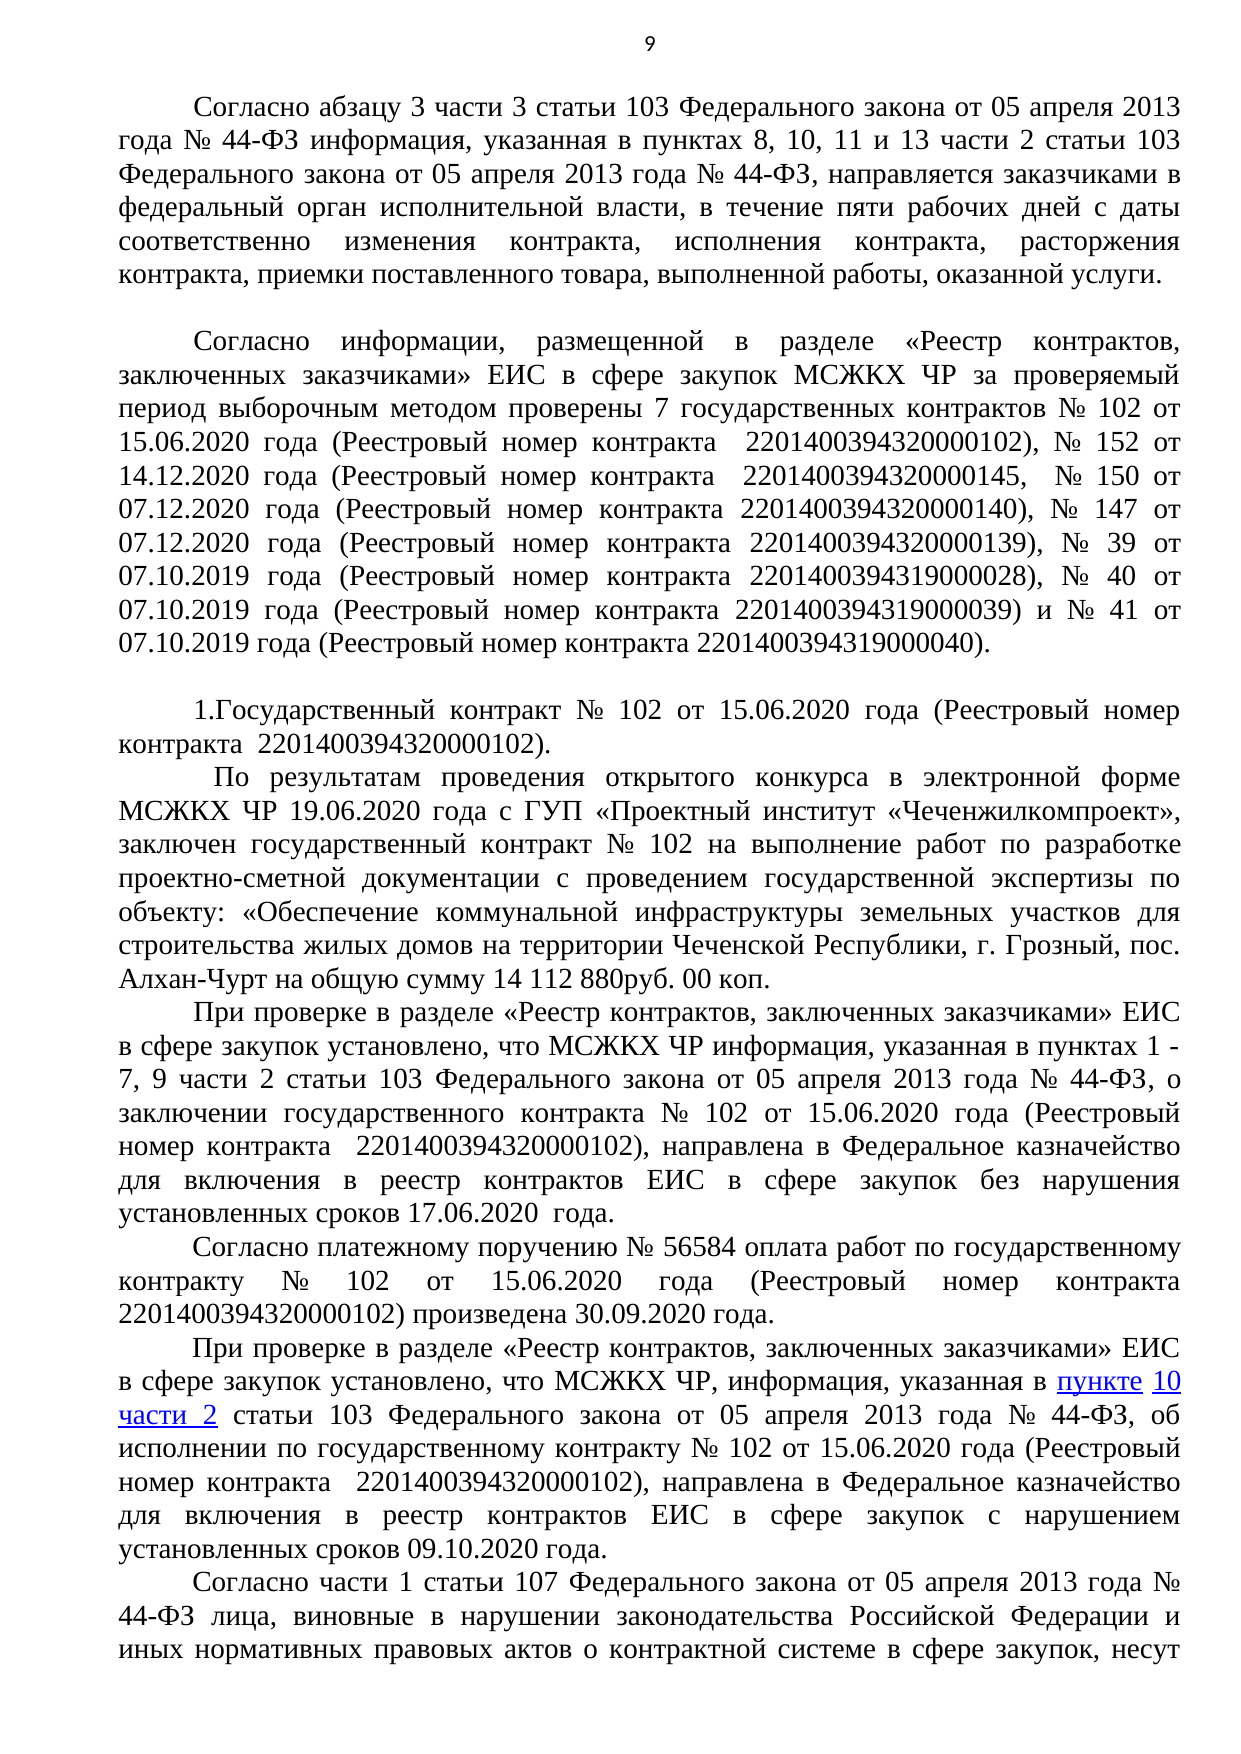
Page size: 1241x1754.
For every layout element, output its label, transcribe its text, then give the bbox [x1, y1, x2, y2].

text При проверке в разделе «Реестр контрактов, заключенных заказчиками» ЕИС в сфере закупок установлено, что МСЖКХ ЧР информация, указанная в пунктах 1 - 7, 9 части 2 статьи 103 Федерального закона от 05 апреля 2013 года № 44-ФЗ, о заключении государственного контракта № 102 от 15.06.2020 года (Реестровый номер контракта 2201400394320000102), направлена в Федеральное казначейство для включения в реестр контрактов ЕИС в сфере закупок без нарушения установленных сроков 17.06.2020 года. [118, 994, 1181, 1229]
text По результатам проведения открытого конкурса в электронной форме МСЖКХ ЧР 19.06.2020 года с ГУП «Проектный институт «Чеченжилкомпроект», заключен государственный контракт № 102 на выполнение работ по разработке проектно-сметной документации с проведением государственной экспертизы по объекту: «Обеспечение коммунальной инфраструктуры земельных участков для строительства жилых домов на территории Чеченской Республики, г. Грозный, пос. Алхан-Чурт на общую сумму 14 112 880руб. 00 коп. [118, 759, 1181, 860]
text Согласно информации, размещенной в разделе «Реестр контрактов, заключенных заказчиками» ЕИС в сфере закупок МСЖКХ ЧР за проверяемый период выборочным методом проверены 7 государственных контрактов № 102 от 15.06.2020 года (Реестровый номер контракта 2201400394320000102), № 152 от 14.12.2020 года (Реестровый номер контракта 2201400394320000145, № 150 от 07.12.2020 года (Реестровый номер контракта 2201400394320000140), № 147 от 07.12.2020 года (Реестровый номер контракта 2201400394320000139), № 39 от 07.10.2019 года (Реестровый номер контракта 2201400394319000028), № 40 от 07.10.2019 года (Реестровый номер контракта ) и № 41 от 07.10.2019 года (Реестровый номер контракта 2201400394319000040). [118, 323, 1181, 659]
text 1.Государственный контракт № 102 от 15.06.2020 года (Реестровый номер контракта 2201400394320000102). [118, 692, 1181, 759]
text Согласно платежному поручению № 56584 оплата работ по государственному контракту № 102 от 15.06.2020 года (Реестровый номер контракта 2201400394320000102) произведена 30.09.2020 года. [118, 1229, 1181, 1330]
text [118, 1564, 1181, 1665]
text Согласно абзацу 3 части 3 статьи 103 Федерального закона от 05 апреля 2013 года № 44-ФЗ информация, указанная в пунктах 8, 10, 11 и 13 части 2 статьи 103 Федерального закона от 05 апреля 2013 года № 44-ФЗ, направляется заказчиками в федеральный орган исполнительной власти, в течение пяти рабочих дней с даты соответственно изменения контракта, исполнения контракта, расторжения контракта, приемки поставленного товара, выполненной работы, оказанной услуги. [118, 89, 1181, 290]
text При проверке в разделе «Реестр контрактов, заключенных заказчиками» ЕИС в сфере закупок установлено, что МСЖКХ ЧР, информация, указанная в пункте 10 части 2 статьи 103 Федерального закона от 05 апреля 2013 года № 44-ФЗ, об исполнении по государственному контракту № 102 от 15.06.2020 года (Реестровый номер контракта 2201400394320000102), направлена в Федеральное казначейство для включения в реестр контрактов ЕИС в сфере закупок с нарушением установленных сроков 09.10.2020 года. [118, 1330, 1181, 1564]
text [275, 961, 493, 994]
